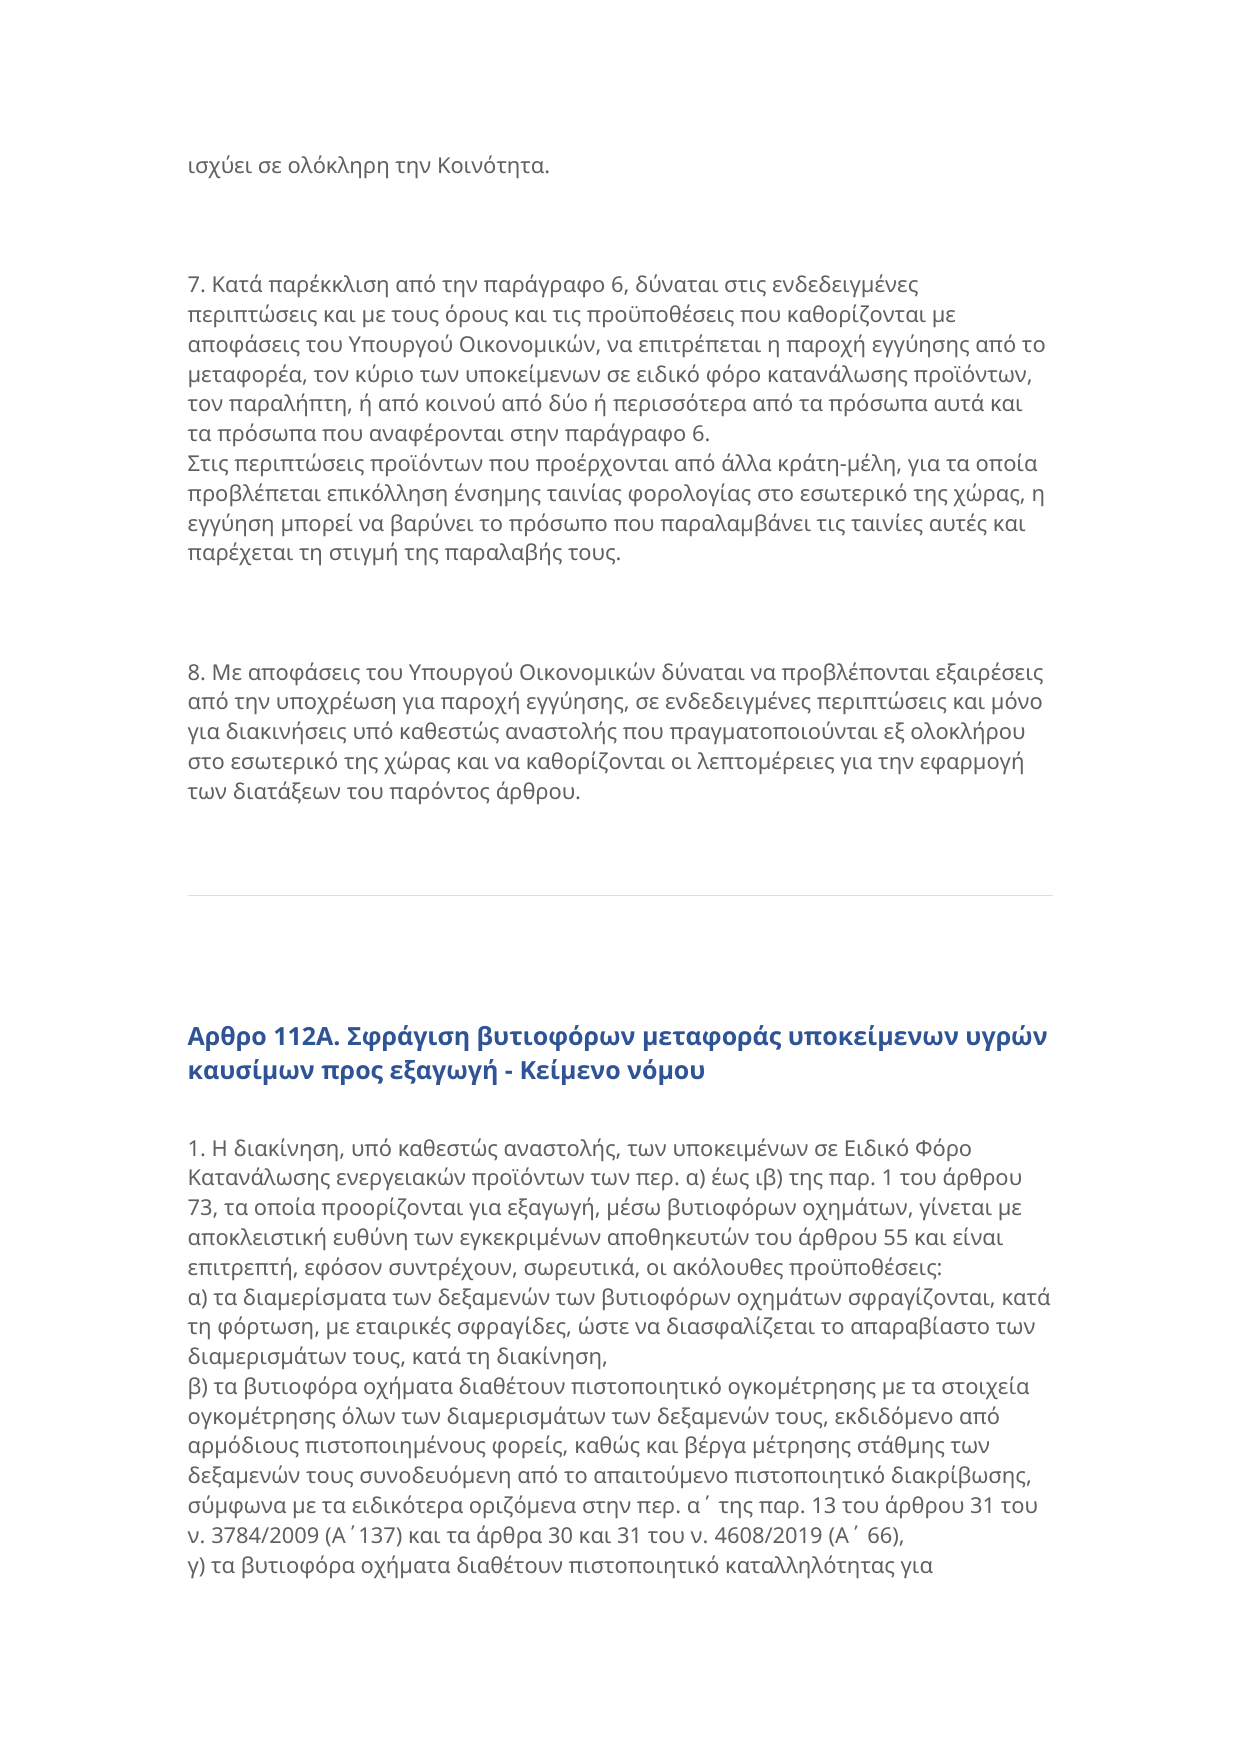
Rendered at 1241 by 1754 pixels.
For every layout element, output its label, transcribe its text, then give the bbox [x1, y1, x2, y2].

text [187, 1103, 1053, 1579]
subtitle Αρθρο 112Α. Σφράγιση βυτιοφόρων μεταφοράς υποκείμενων υγρών καυσίμων προς εξαγωγή - Κείμενο νόμου [187, 1019, 1053, 1087]
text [187, 150, 1053, 864]
